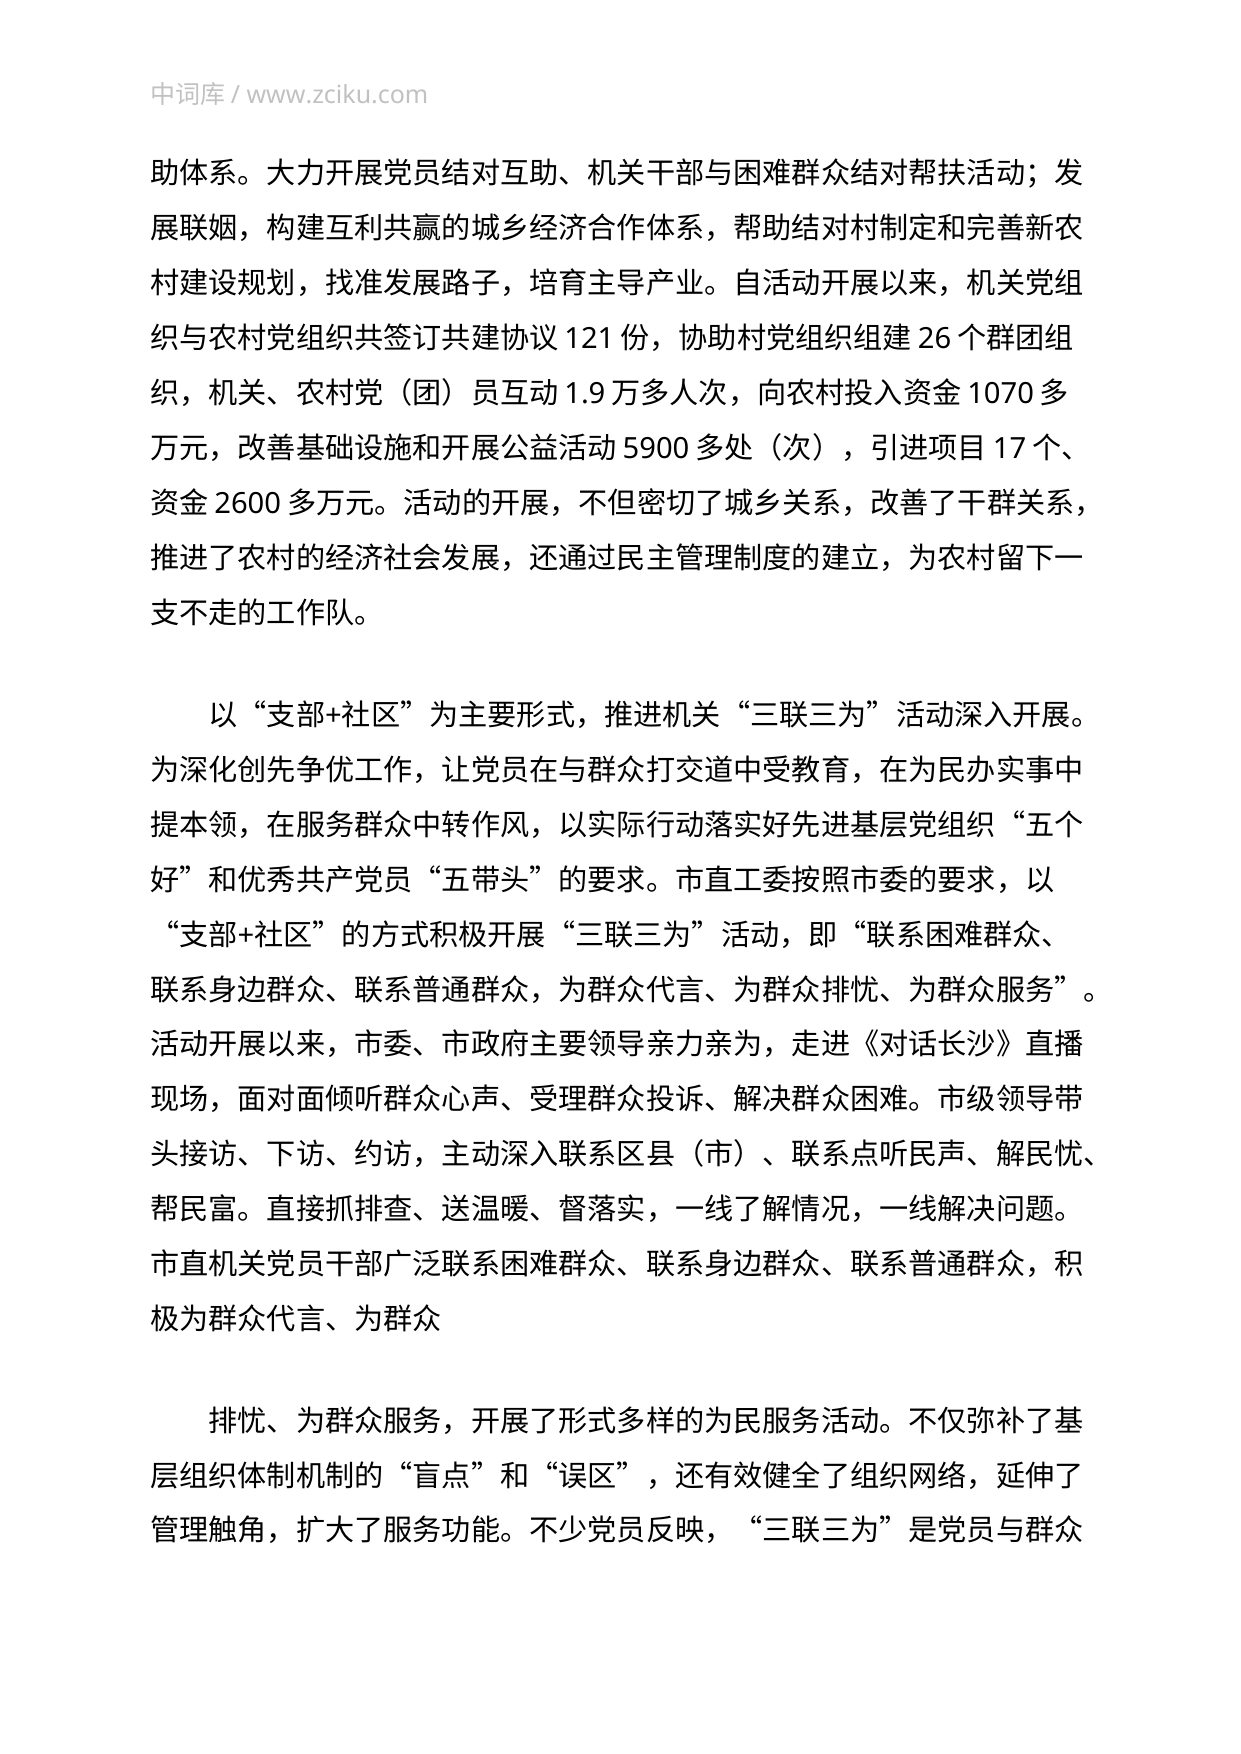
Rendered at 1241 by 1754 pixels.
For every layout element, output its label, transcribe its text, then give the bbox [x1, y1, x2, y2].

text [150, 150, 1090, 632]
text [150, 1397, 1090, 1549]
text 以“支部+社区”为主要形式，推进机关“三联三为”活动深入开展。为深化创先争优工作，让党员在与群众打交道中受教育，在为民办实事中提本领，在服务群众中转作风，以实际行动落实好先进基层党组织“五个好”和优秀共产党员“五带头”的要求。市直工委按照市委的要求，以“支部+社区”的方式积极开展“三联三为”活动，即“联系困难群众、联系身边群众、联系普通群众，为群众代言、为群众排忧、为群众服务”。活动开展以来，市委、市政府主要领导亲力亲为，走进《对话长沙》直播现场，面对面倾听群众心声、受理群众投诉、解决群众困难。市级领导带头接访、下访、约访，主动深入联系区县（市）、联系点听民声、解民忧、帮民富。直接抓排查、送温暖、督落实，一线了解情况，一线解决问题。市直机关党员干部广泛联系困难群众、联系身边群众、联系普通群众，积极为群众代言、为群众 [150, 691, 1090, 1338]
